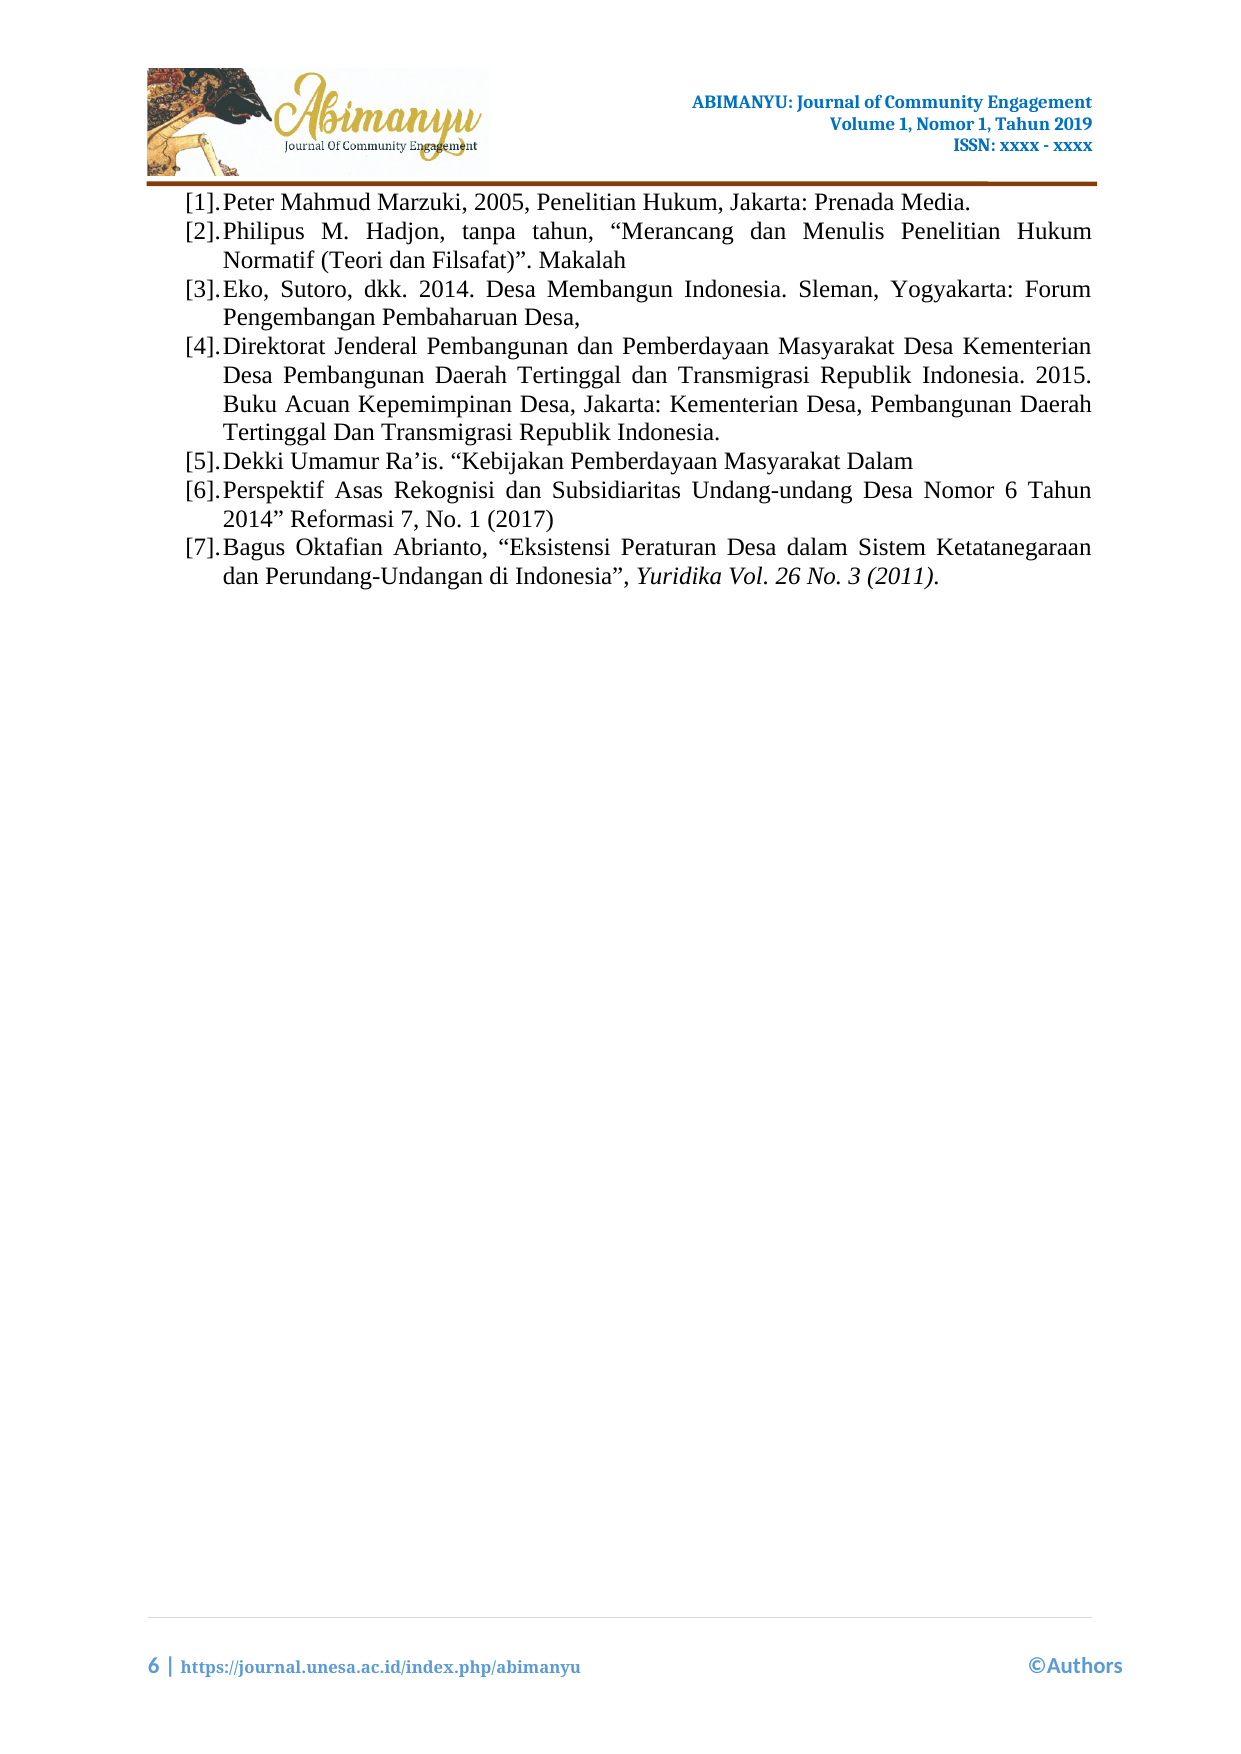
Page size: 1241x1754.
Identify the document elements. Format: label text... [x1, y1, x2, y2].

list Philipus M. Hadjon, tanpa tahun, “Merancang dan Menulis Penelitian Hukum Normatif (Teori dan Filsafat)”. Makalah [185, 216, 1092, 274]
list Bagus Oktafian Abrianto, “Eksistensi Peraturan Desa dalam Sistem Ketatanegaraan dan Perundang-Undangan di Indonesia”, Yuridika Vol. 26 No. 3 (2011). [185, 532, 1092, 590]
picture [147, 68, 489, 176]
list Dekki Umamur Ra’is. “Kebijakan Pemberdayaan Masyarakat Dalam [185, 446, 1092, 475]
list Perspektif Asas Rekognisi dan Subsidiaritas Undang-undang Desa Nomor 6 Tahun 2014” Reformasi 7, No. 1 (2017) [185, 475, 1092, 532]
list Eko, Sutoro, dkk. 2014. Desa Membangun Indonesia. Sleman, Yogyakarta: Forum Pengembangan Pembaharuan Desa, [185, 274, 1092, 331]
list Peter Mahmud Marzuki, 2005, Penelitian Hukum, Jakarta: Prenada Media. [185, 187, 1092, 216]
list Direktorat Jenderal Pembangunan dan Pemberdayaan Masyarakat Desa Kementerian Desa Pembangunan Daerah Tertinggal dan Transmigrasi Republik Indonesia. 2015. Buku Acuan Kepemimpinan Desa, Jakarta: Kementerian Desa, Pembangunan Daerah Tertinggal Dan Transmigrasi Republik Indonesia. [185, 331, 1092, 446]
